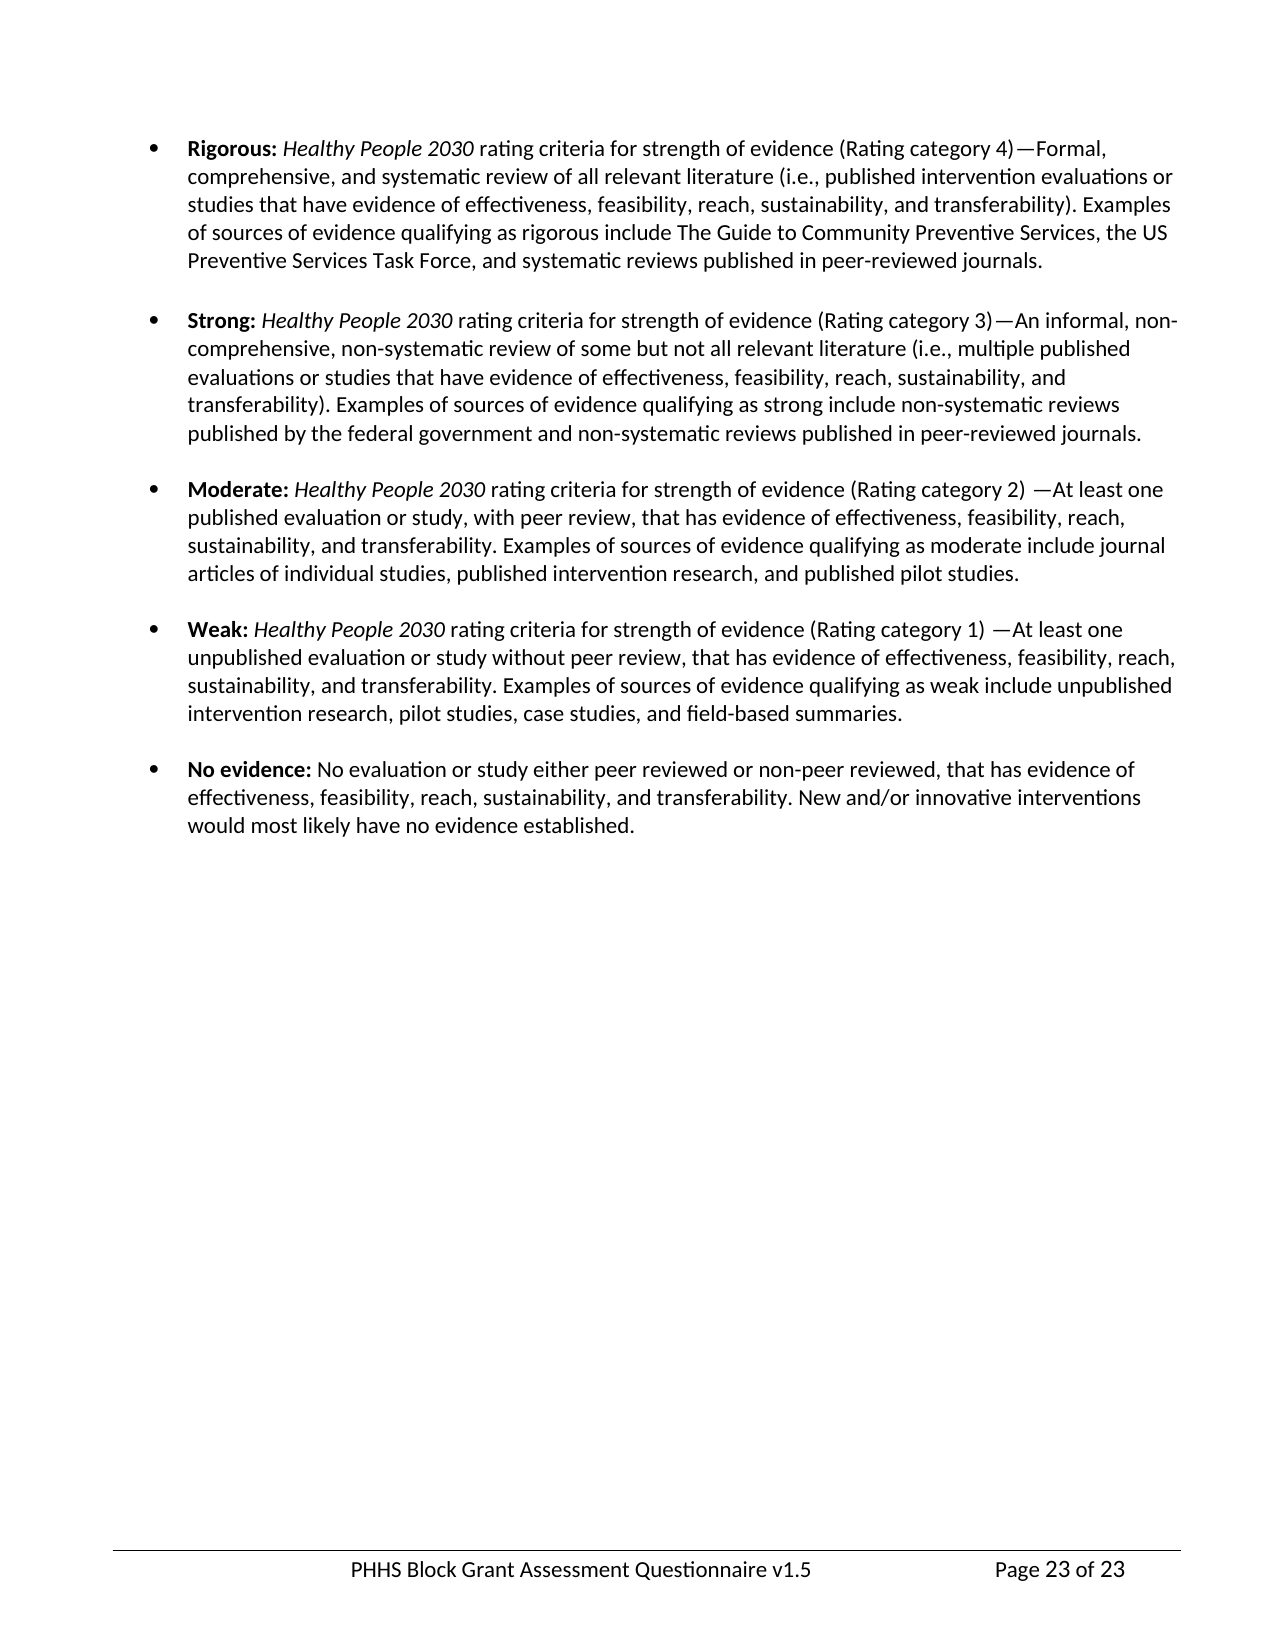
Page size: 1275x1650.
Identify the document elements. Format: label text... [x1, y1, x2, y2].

list No evidence: No evaluation or study either peer reviewed or non-peer reviewed, that has evidence of effectiveness, feasibility, reach, sustainability, and transferability. New and/or innovative interventions would most likely have no evidence established. [150, 755, 1181, 839]
list Moderate: Healthy People 2030 rating criteria for strength of evidence (Rating category 2) —At least one published evaluation or study, with peer review, that has evidence of effectiveness, feasibility, reach, sustainability, and transferability. Examples of sources of evidence qualifying as moderate include journal articles of individual studies, published intervention research, and published pilot studies. [150, 475, 1181, 587]
list Strong: Healthy People 2030 rating criteria for strength of evidence (Rating category 3)—An informal, non-comprehensive, non-systematic review of some but not all relevant literature (i.e., multiple published evaluations or studies that have evidence of effectiveness, feasibility, reach, sustainability, and transferability). Examples of sources of evidence qualifying as strong include non-systematic reviews published by the federal government and non-systematic reviews published in peer-reviewed journals. [150, 307, 1181, 447]
list Weak: Healthy People 2030 rating criteria for strength of evidence (Rating category 1) —At least one unpublished evaluation or study without peer review, that has evidence of effectiveness, feasibility, reach, sustainability, and transferability. Examples of sources of evidence qualifying as weak include unpublished intervention research, pilot studies, case studies, and field-based summaries. [150, 615, 1181, 727]
list Rigorous: Healthy People 2030 rating criteria for strength of evidence (Rating category 4)—Formal, comprehensive, and systematic review of all relevant literature (i.e., published intervention evaluations or studies that have evidence of effectiveness, feasibility, reach, sustainability, and transferability). Examples of sources of evidence qualifying as rigorous include The Guide to Community Preventive Services, the US Preventive Services Task Force, and systematic reviews published in peer-reviewed journals. [150, 134, 1181, 274]
